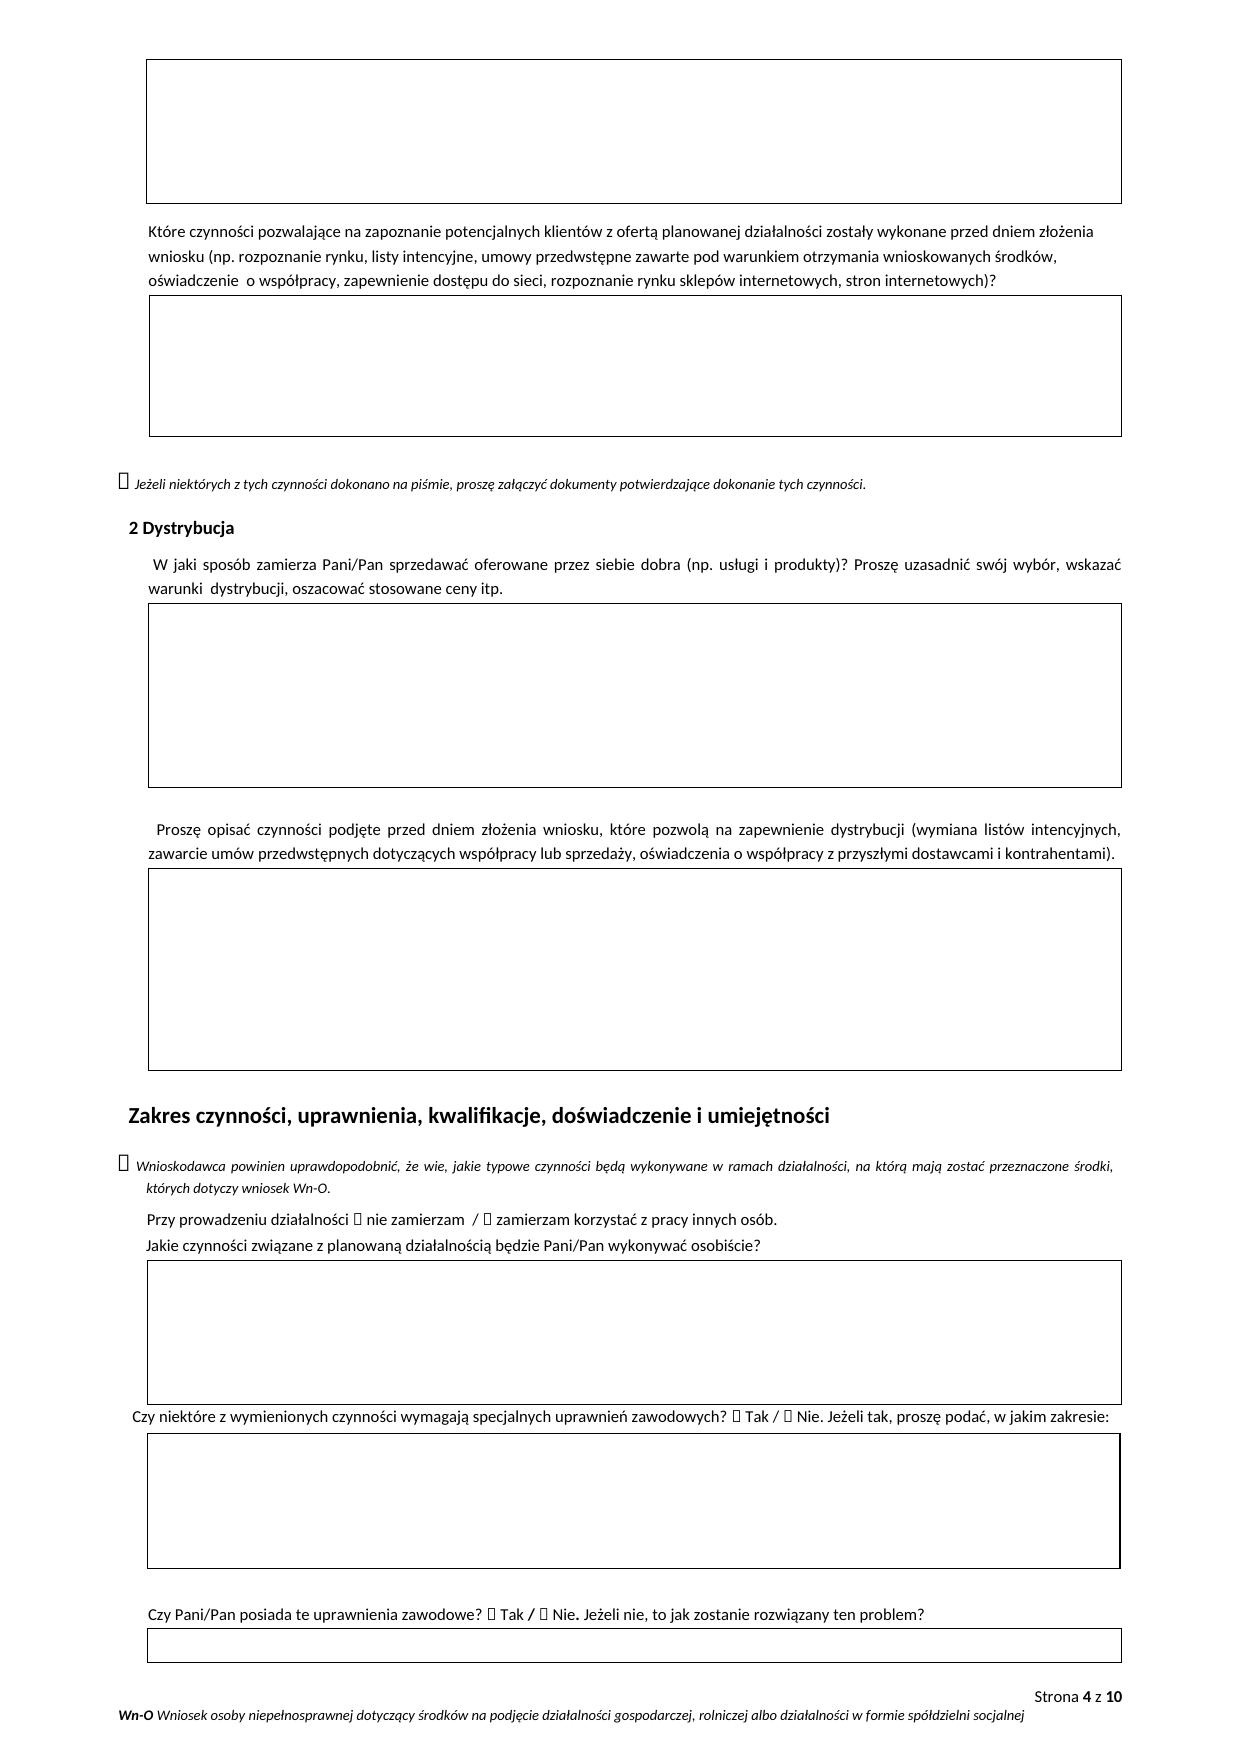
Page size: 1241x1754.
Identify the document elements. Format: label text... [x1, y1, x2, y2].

subtitle 2 Dystrybucja [129, 516, 1122, 539]
table_header [149, 869, 1121, 1069]
text Czy Pani/Pan posiada te uprawnienia zawodowe?  Tak /  Nie. Jeżeli nie, to jak zostanie rozwiązany ten problem? [122, 1603, 1122, 1626]
text oświadczenie o współpracy, zapewnienie dostępu do sieci, rozpoznanie rynku sklepów internetowych, stron internetowych)? [118, 270, 1122, 291]
table_header [148, 1434, 1119, 1568]
table_header [148, 1261, 1121, 1404]
text Czy niektóre z wymienionych czynności wymagają specjalnych uprawnień zawodowych?  Tak /  Nie. Jeżeli tak, proszę podać, w jakim zakresie: [117, 1405, 1122, 1428]
text wniosku (np. rozpoznanie rynku, listy intencyjne, umowy przedwstępne zawarte pod warunkiem otrzymania wnioskowanych środków, [118, 246, 1122, 266]
table_header [147, 60, 1121, 203]
text  Wnioskodawca powinien uprawdopodobnić, że wie, jakie typowe czynności będą wykonywane w ramach działalności, na którą mają zostać przeznaczone środki, których dotyczy wniosek Wn-O. [117, 1147, 1116, 1197]
table_header [150, 296, 1121, 436]
text Które czynności pozwalające na zapoznanie potencjalnych klientów z ofertą planowanej działalności zostały wykonane przed dniem złożenia [118, 221, 1122, 242]
text Przy prowadzeniu działalności  nie zamierzam /  zamierzam korzystać z pracy innych osób. [117, 1208, 1122, 1230]
table_header [148, 1629, 1121, 1662]
table_header [149, 604, 1121, 787]
text Jakie czynności związane z planowaną działalnością będzie Pani/Pan wykonywać osobiście? [117, 1235, 1122, 1255]
subtitle Zakres czynności, uprawnienia, kwalifikacje, doświadczenie i umiejętności [128, 1102, 1113, 1130]
text W jaki sposób zamierza Pani/Pan sprzedawać oferowane przez siebie dobra (np. usługi i produkty)? Proszę uzasadnić swój wybór, wskazać warunki dystrybucji, oszacować stosowane ceny itp. [130, 554, 1122, 599]
text  Jeżeli niektórych z tych czynności dokonano na piśmie, proszę załączyć dokumenty potwierdzające dokonanie tych czynności. [117, 465, 1116, 496]
text Proszę opisać czynności podjęte przed dniem złożenia wniosku, które pozwolą na zapewnienie dystrybucji (wymiana listów intencyjnych, zawarcie umów przedwstępnych dotyczących współpracy lub sprzedaży, oświadczenia o współpracy z przyszłymi dostawcami i kontrahentami). [130, 819, 1122, 863]
